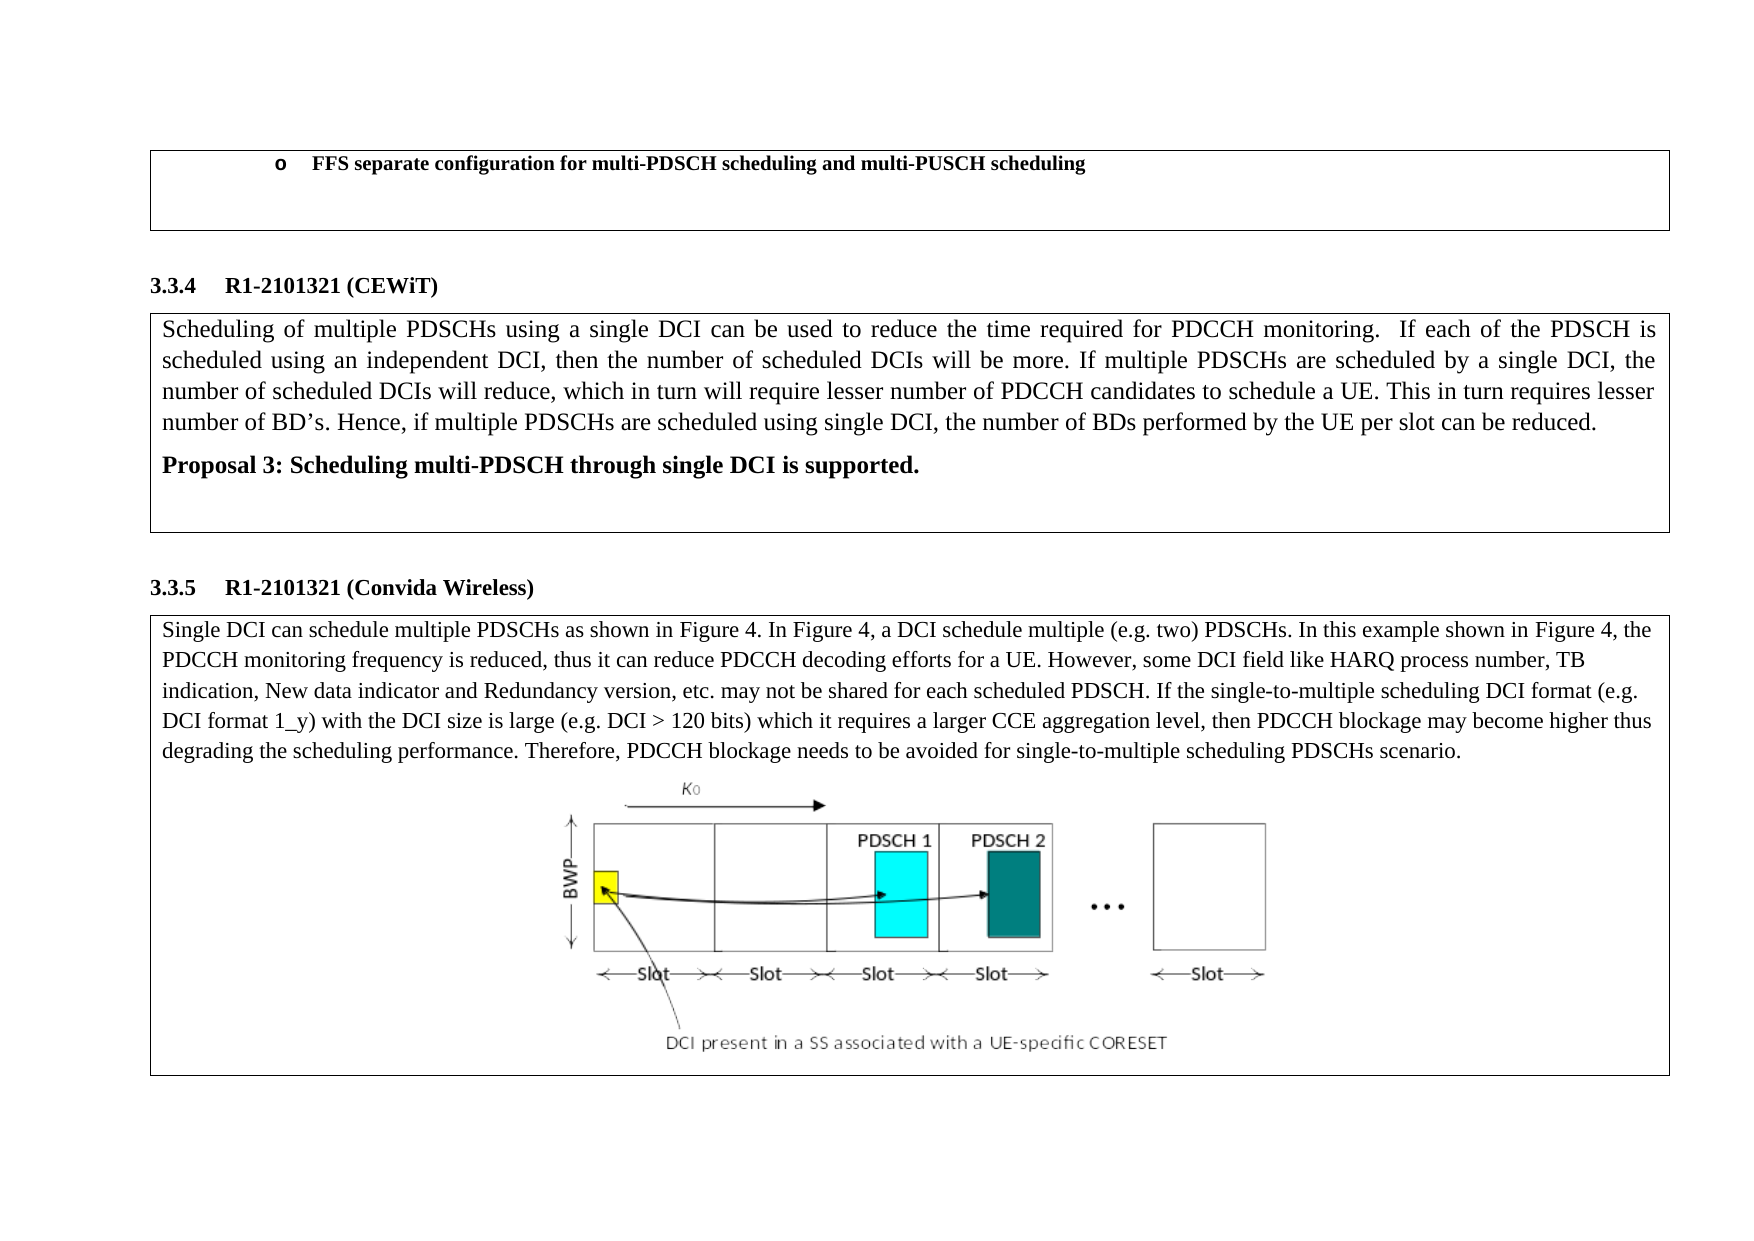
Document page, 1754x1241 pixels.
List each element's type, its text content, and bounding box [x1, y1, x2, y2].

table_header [151, 151, 1669, 230]
subtitle R1-2101321 (CEWiT) [150, 272, 1604, 298]
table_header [151, 616, 1669, 1075]
subtitle R1-2101321 (Convida Wireless) [150, 574, 1604, 601]
table_header Scheduling of multiple PDSCHs using a single DCI can be used to reduce the time required for PDCCH monitoring. If each of the PDSCH is scheduled using an independent DCI, then the number of scheduled DCIs will be more. If multiple PDSCHs are scheduled by a single DCI, the number of scheduled DCIs will reduce, which in turn will require lesser number of PDCCH candidates to schedule a UE. This in turn requires lesser number of BD’s. Hence, if multiple PDSCHs are scheduled using single DCI, the number of BDs performed by the UE per slot can be reduced. Proposal 3: Scheduling multi-PDSCH through single DCI is supported. [151, 314, 1669, 532]
